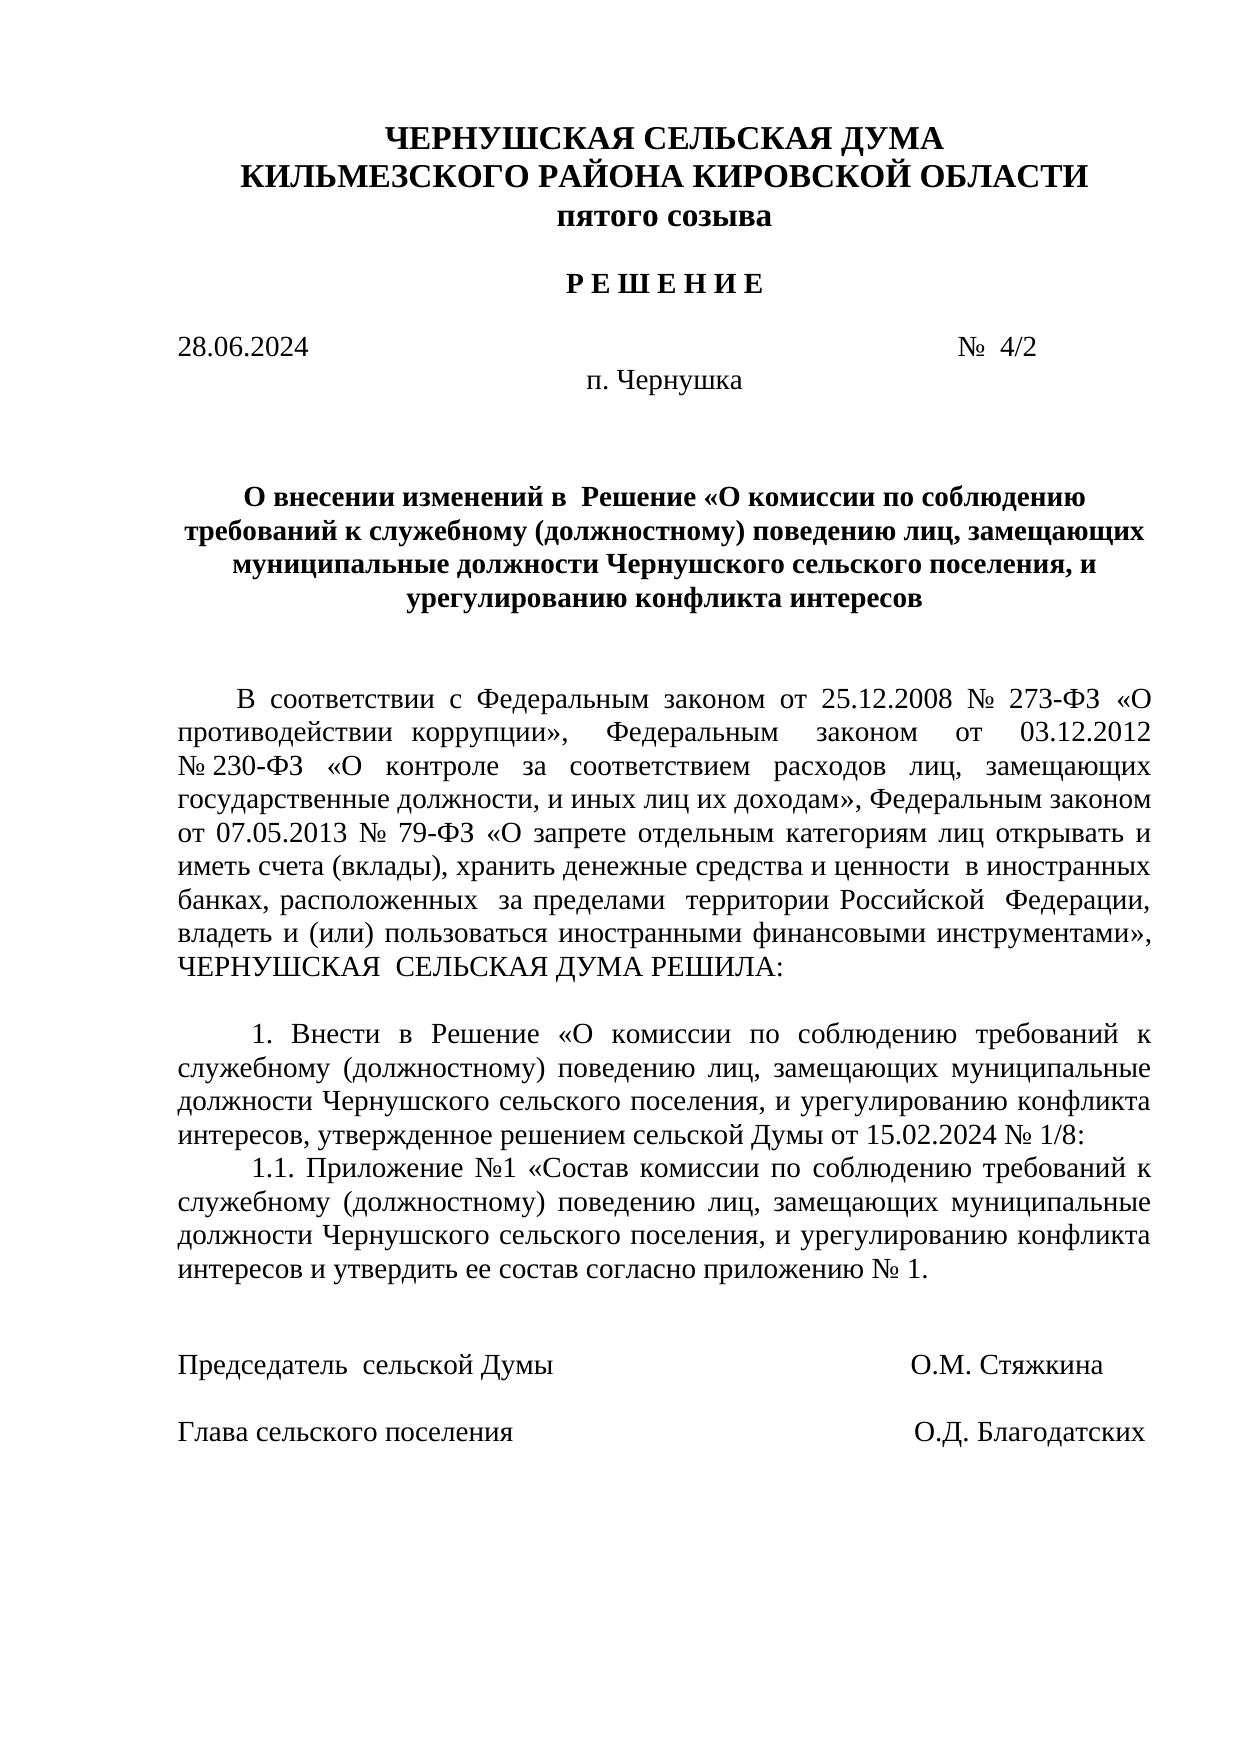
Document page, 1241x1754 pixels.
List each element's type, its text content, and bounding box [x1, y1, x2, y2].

text пятого созыва [177, 195, 1152, 233]
text 1. Внести в Решение «О комиссии по соблюдению требований к служебному (должностному) поведению лиц, замещающих муниципальные должности Чернушского сельского поселения, и урегулированию конфликта интересов, утвержденное решением сельской Думы от 15.02.2024 № 1/8: [177, 1016, 1152, 1150]
text п. Чернушка [177, 362, 1152, 396]
text 1.1. Приложение №1 «Состав комиссии по соблюдению требований к служебному (должностному) поведению лиц, замещающих муниципальные должности Чернушского сельского поселения, и урегулированию конфликта интересов и утвердить ее состав согласно приложению № 1. [177, 1150, 1152, 1284]
text 28.06.2024 № 4/2 [177, 329, 1152, 362]
text КИЛЬМЕЗСКОГО РАЙОНА КИРОВСКОЙ ОБЛАСТИ [177, 156, 1152, 195]
text Р Е Ш Е Н И Е [177, 267, 1152, 300]
text Глава сельского поселения О.Д. Благодатских [177, 1414, 1152, 1447]
text ЧЕРНУШСКАЯ СЕЛЬСКАЯ ДУМА [177, 118, 1152, 156]
text В соответствии с Федеральным законом от 25.12.2008 № 273-ФЗ «О противодействии коррупции», Федеральным законом от 03.12.2012 № 230-ФЗ «О контроле за соответствием расходов лиц, замещающих государственные должности, и иных лиц их доходам», Федеральным законом от 07.05.2013 № 79-ФЗ «О запрете отдельным категориям лиц открывать и иметь счета (вклады), хранить денежные средства и ценности в иностранных банках, расположенных за пределами территории Российской Федерации, владеть и (или) пользоваться иностранными финансовыми инструментами», ЧЕРНУШСКАЯ СЕЛЬСКАЯ ДУМА РЕШИЛА: [177, 681, 1152, 983]
text О внесении изменений в Решение «О комиссии по соблюдению требований к служебному (должностному) поведению лиц, замещающих муниципальные должности Чернушского сельского поселения, и урегулированию конфликта интересов [177, 479, 1152, 614]
text Председатель сельской Думы О.М. Стяжкина [177, 1347, 1152, 1380]
